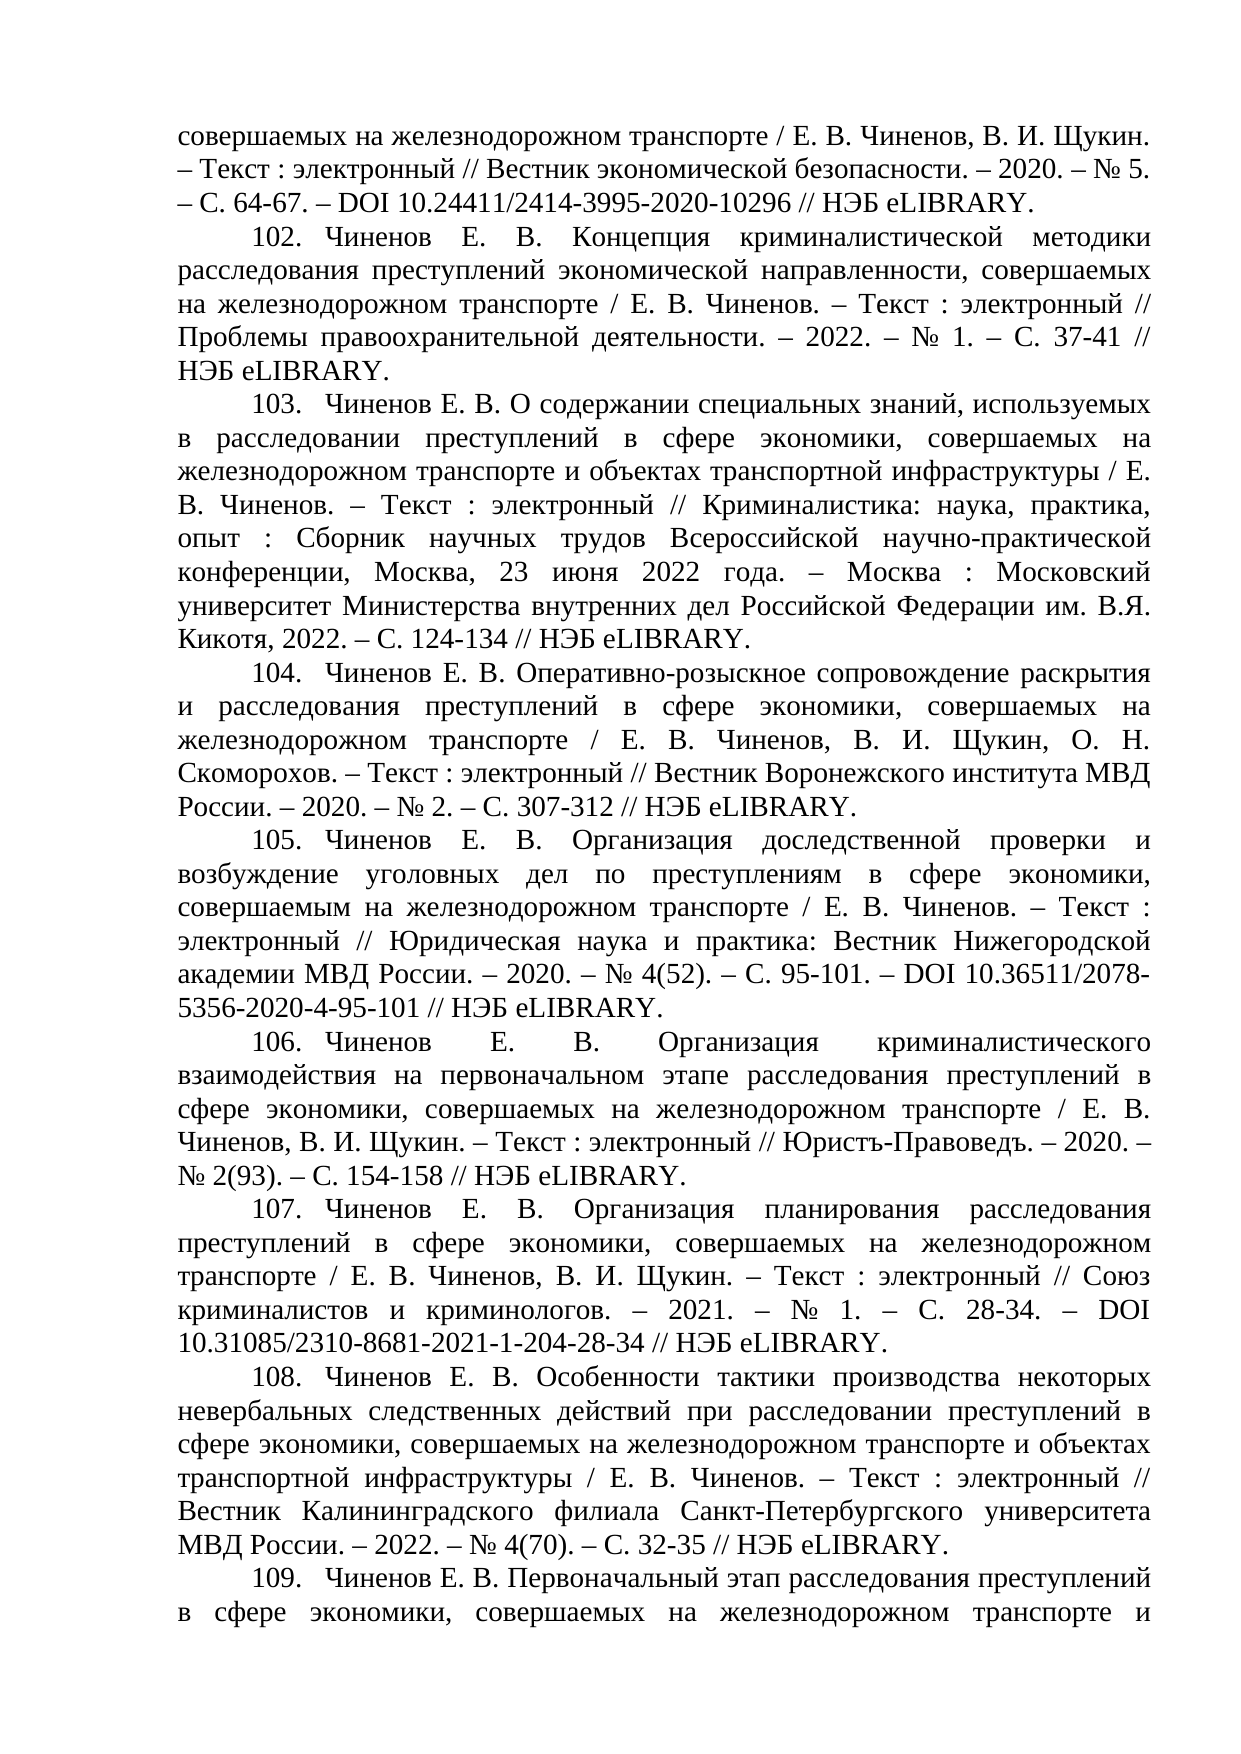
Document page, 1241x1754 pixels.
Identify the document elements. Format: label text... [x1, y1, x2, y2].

list Чиненов Е. В. Организация доследственной проверки и возбуждение уголовных дел по преступлениям в сфере экономики, совершаемым на железнодорожном транспорте / Е. В. Чиненов. – Текст : электронный // Юридическая наука и практика: Вестник Нижегородской академии МВД России. – 2020. – № 4(52). – С. 95-101. – DOI 10.36511/2078-5356-2020-4-95-101 // НЭБ eLIBRARY. [177, 822, 1152, 1024]
list Чиненов Е. В. Концепция криминалистической методики расследования преступлений экономической направленности, совершаемых на железнодорожном транспорте / Е. В. Чиненов. – Текст : электронный // Проблемы правоохранительной деятельности. – 2022. – № 1. – С. 37-41 // НЭБ eLIBRARY. [177, 219, 1152, 386]
list Чиненов Е. В. Организация криминалистического взаимодействия на первоначальном этапе расследования преступлений в сфере экономики, совершаемых на железнодорожном транспорте / Е. В. Чиненов, В. И. Щукин. – Текст : электронный // Юристъ-Правоведъ. – 2020. – № 2(93). – С. 154-158 // НЭБ eLIBRARY. [177, 1024, 1152, 1191]
list Чиненов Е. В. Особенности тактики производства некоторых невербальных следственных действий при расследовании преступлений в сфере экономики, совершаемых на железнодорожном транспорте и объектах транспортной инфраструктуры / Е. В. Чиненов. – Текст : электронный // Вестник Калининградского филиала Санкт-Петербургского университета МВД России. – 2022. – № 4(70). – С. 32-35 // НЭБ eLIBRARY. [177, 1359, 1152, 1560]
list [177, 1560, 1152, 1627]
list Чиненов Е. В. Оперативно-розыскное сопровождение раскрытия и расследования преступлений в сфере экономики, совершаемых на железнодорожном транспорте / Е. В. Чиненов, В. И. Щукин, О. Н. Скоморохов. – Текст : электронный // Вестник Воронежского института МВД России. – 2020. – № 2. – С. 307-312 // НЭБ eLIBRARY. [177, 655, 1152, 822]
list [177, 118, 1152, 219]
list Чиненов Е. В. О содержании специальных знаний, используемых в расследовании преступлений в сфере экономики, совершаемых на железнодорожном транспорте и объектах транспортной инфраструктуры / Е. В. Чиненов. – Текст : электронный // Криминалистика: наука, практика, опыт : Сборник научных трудов Всероссийской научно-практической конференции, Москва, 23 июня 2022 года. – Москва : Московский университет Министерства внутренних дел Российской Федерации им. В.Я. Кикотя, 2022. – С. 124-134 // НЭБ eLIBRARY. [177, 386, 1152, 655]
list Чиненов Е. В. Организация планирования расследования преступлений в сфере экономики, совершаемых на железнодорожном транспорте / Е. В. Чиненов, В. И. Щукин. – Текст : электронный // Союз криминалистов и криминологов. – 2021. – № 1. – С. 28-34. – DOI 10.31085/2310-8681-2021-1-204-28-34 // НЭБ eLIBRARY. [177, 1191, 1152, 1359]
